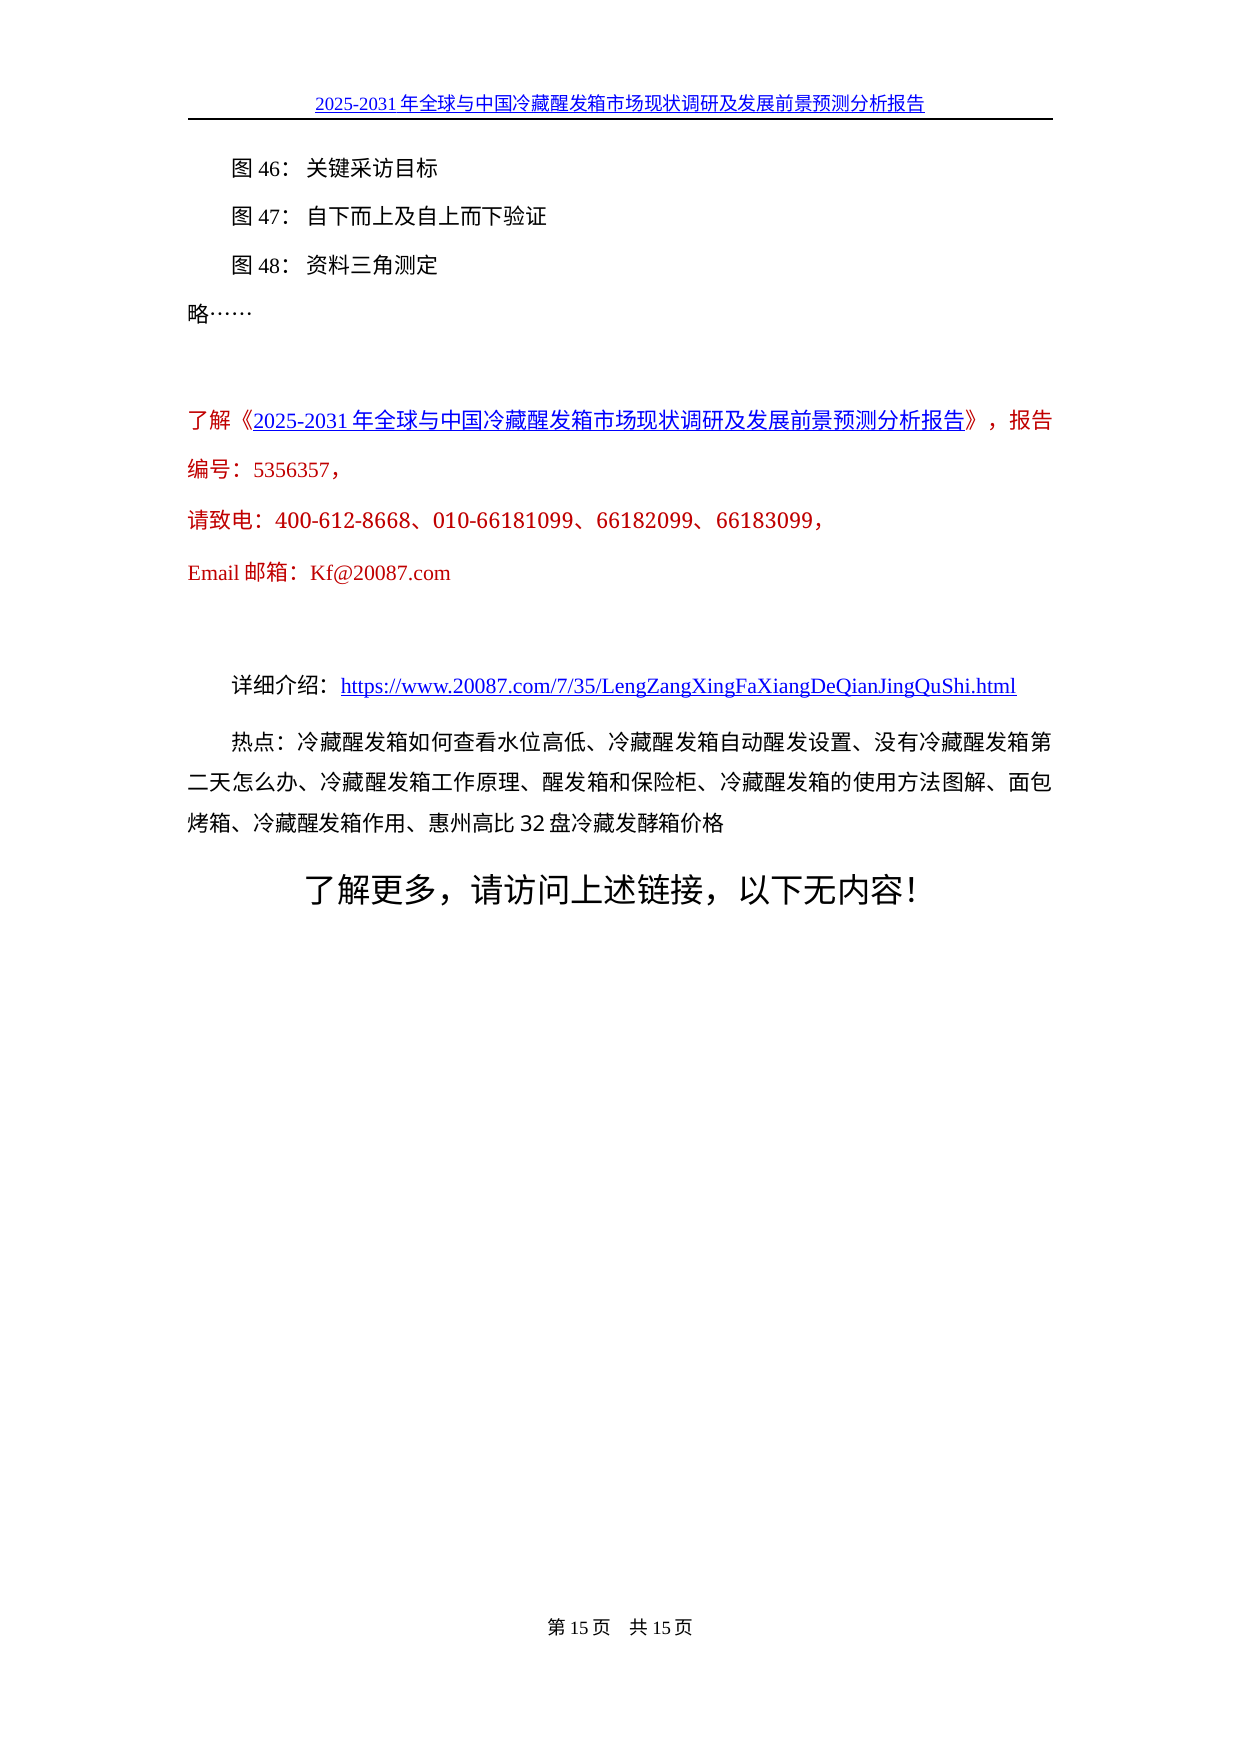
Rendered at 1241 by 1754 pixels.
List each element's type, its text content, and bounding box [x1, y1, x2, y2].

text 热点：冷藏醒发箱如何查看水位高低、冷藏醒发箱自动醒发设置、没有冷藏醒发箱第二天怎么办、冷藏醒发箱工作原理、醒发箱和保险柜、冷藏醒发箱的使用方法图解、面包烤箱、冷藏醒发箱作用、惠州高比32盘冷藏发酵箱价格 [187, 724, 1053, 838]
text Email邮箱：Kf@20087.com [187, 555, 1053, 587]
text 了解《2025-2031年全球与中国冷藏醒发箱市场现状调研及发展前景预测分析报告》，报告编号：5356357， [187, 403, 1053, 484]
title 了解更多，请访问上述链接，以下无内容！ [187, 856, 1053, 921]
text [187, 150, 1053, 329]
text 请致电：400-612-8668、010-66181099、66182099、66183099， [187, 503, 1053, 536]
text 详细介绍：https://www.20087.com/7/35/LengZangXingFaXiangDeQianJingQuShi.html [187, 668, 1053, 700]
